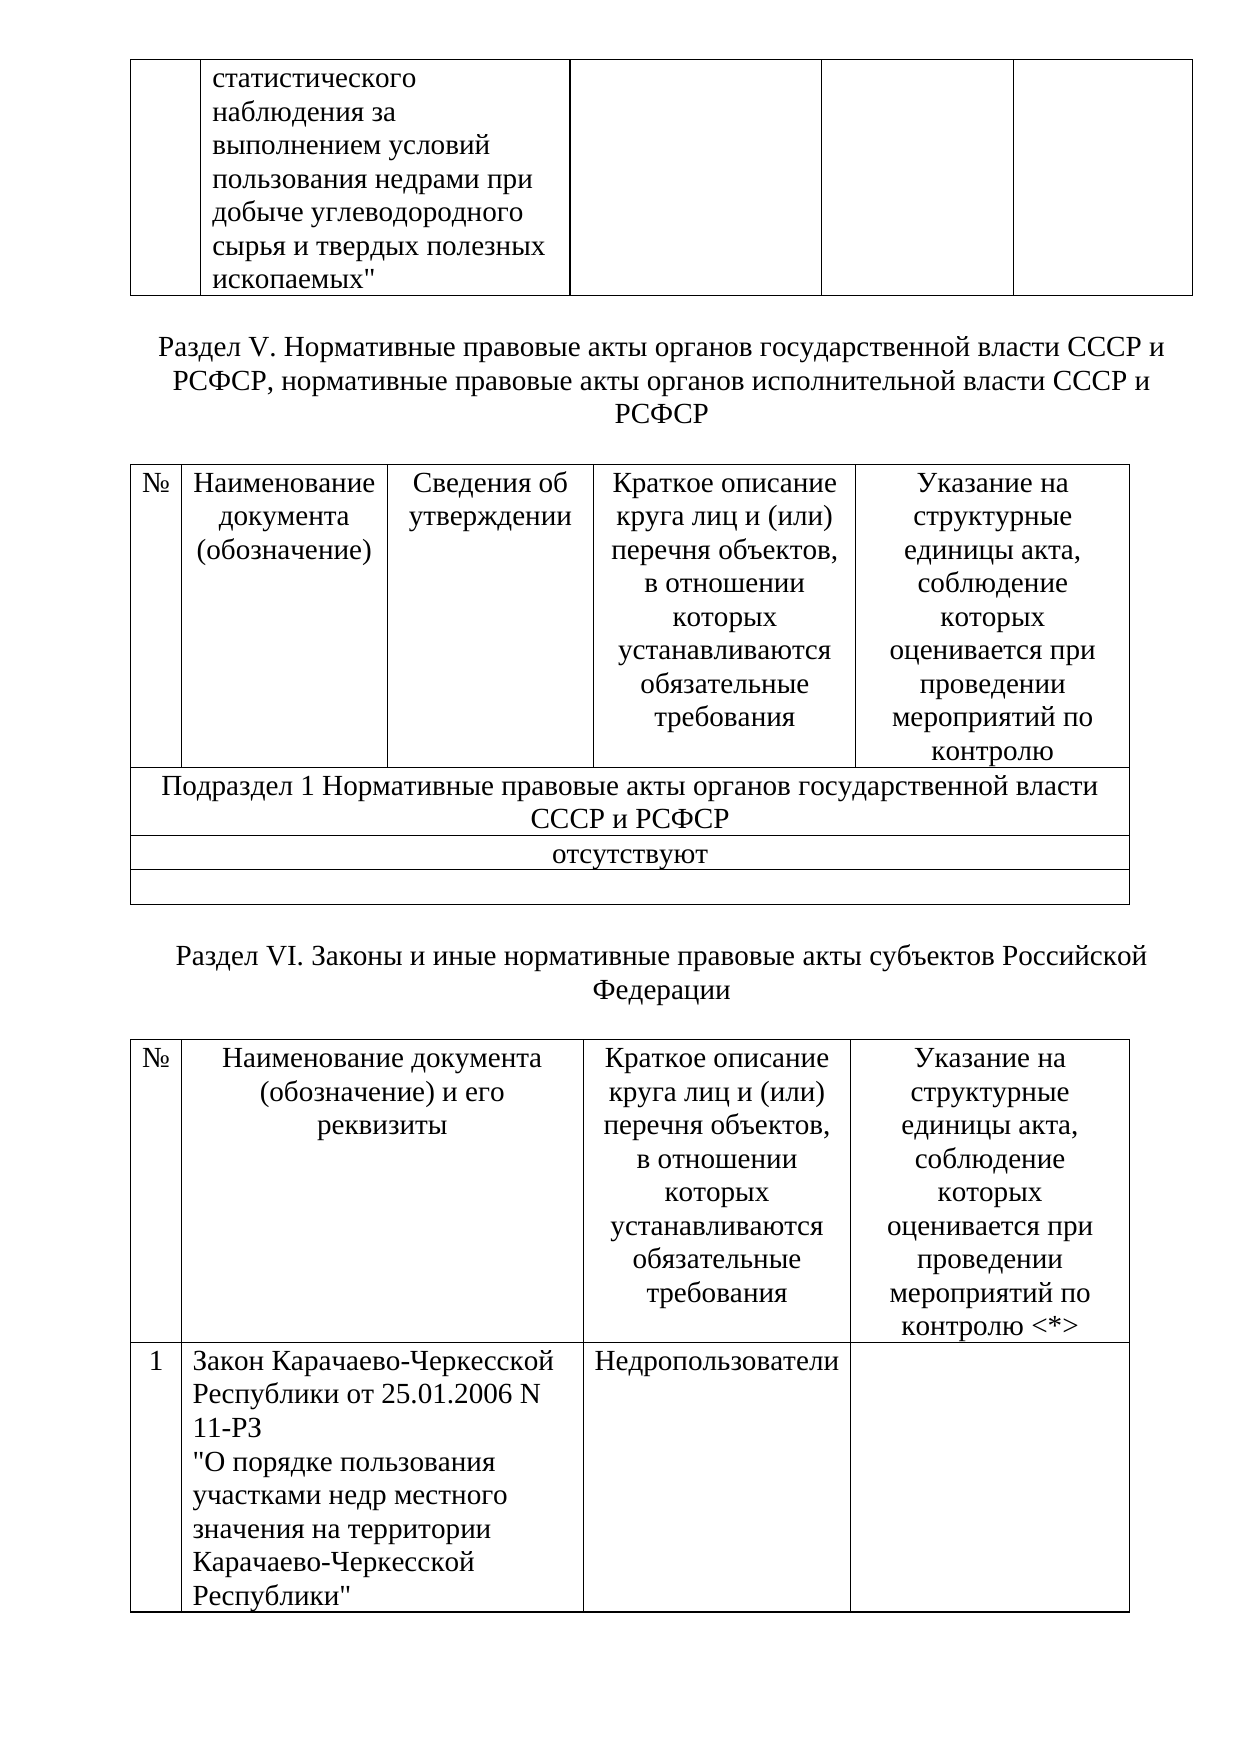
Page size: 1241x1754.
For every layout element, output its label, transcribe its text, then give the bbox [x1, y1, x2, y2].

table_cell Подраздел 1 Нормативные правовые акты органов государственной власти СССР и РСФСР [131, 768, 1129, 835]
table_header Наименование документа (обозначение) и его реквизиты [182, 1040, 583, 1342]
text Раздел VI. Законы и иные нормативные правовые акты субъектов Российской Федерации [142, 938, 1181, 1006]
table_header № [131, 465, 181, 767]
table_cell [571, 60, 821, 295]
table_header № [131, 1040, 181, 1342]
table_cell Недропользователи [584, 1343, 850, 1611]
table_header Краткое описание круга лиц и (или) перечня объектов, в отношении которых устанавливаются обязательные требования [594, 465, 855, 767]
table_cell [1014, 60, 1192, 295]
table_cell [851, 1343, 1129, 1611]
table_header Сведения об утверждении [388, 465, 593, 767]
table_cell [201, 60, 569, 295]
table_header Краткое описание круга лиц и (или) перечня объектов, в отношении которых устанавливаются обязательные требования [584, 1040, 850, 1342]
table_cell [822, 60, 1013, 295]
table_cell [182, 1343, 583, 1611]
table_cell отсутствуют [131, 836, 1129, 869]
table_header Указание на структурные единицы акта, соблюдение которых оценивается при проведении мероприятий по контролю <*> [851, 1040, 1129, 1342]
table_header Наименование документа (обозначение) [182, 465, 387, 767]
text Раздел V. Нормативные правовые акты органов государственной власти СССР и РСФСР, нормативные правовые акты органов исполнительной власти СССР и РСФСР [142, 329, 1181, 430]
table_cell [131, 870, 1129, 904]
table_header Указание на структурные единицы акта, соблюдение которых оценивается при проведении мероприятий по контролю [856, 465, 1129, 767]
table_cell 1 [131, 1343, 181, 1611]
table_cell 13 [131, 60, 200, 295]
